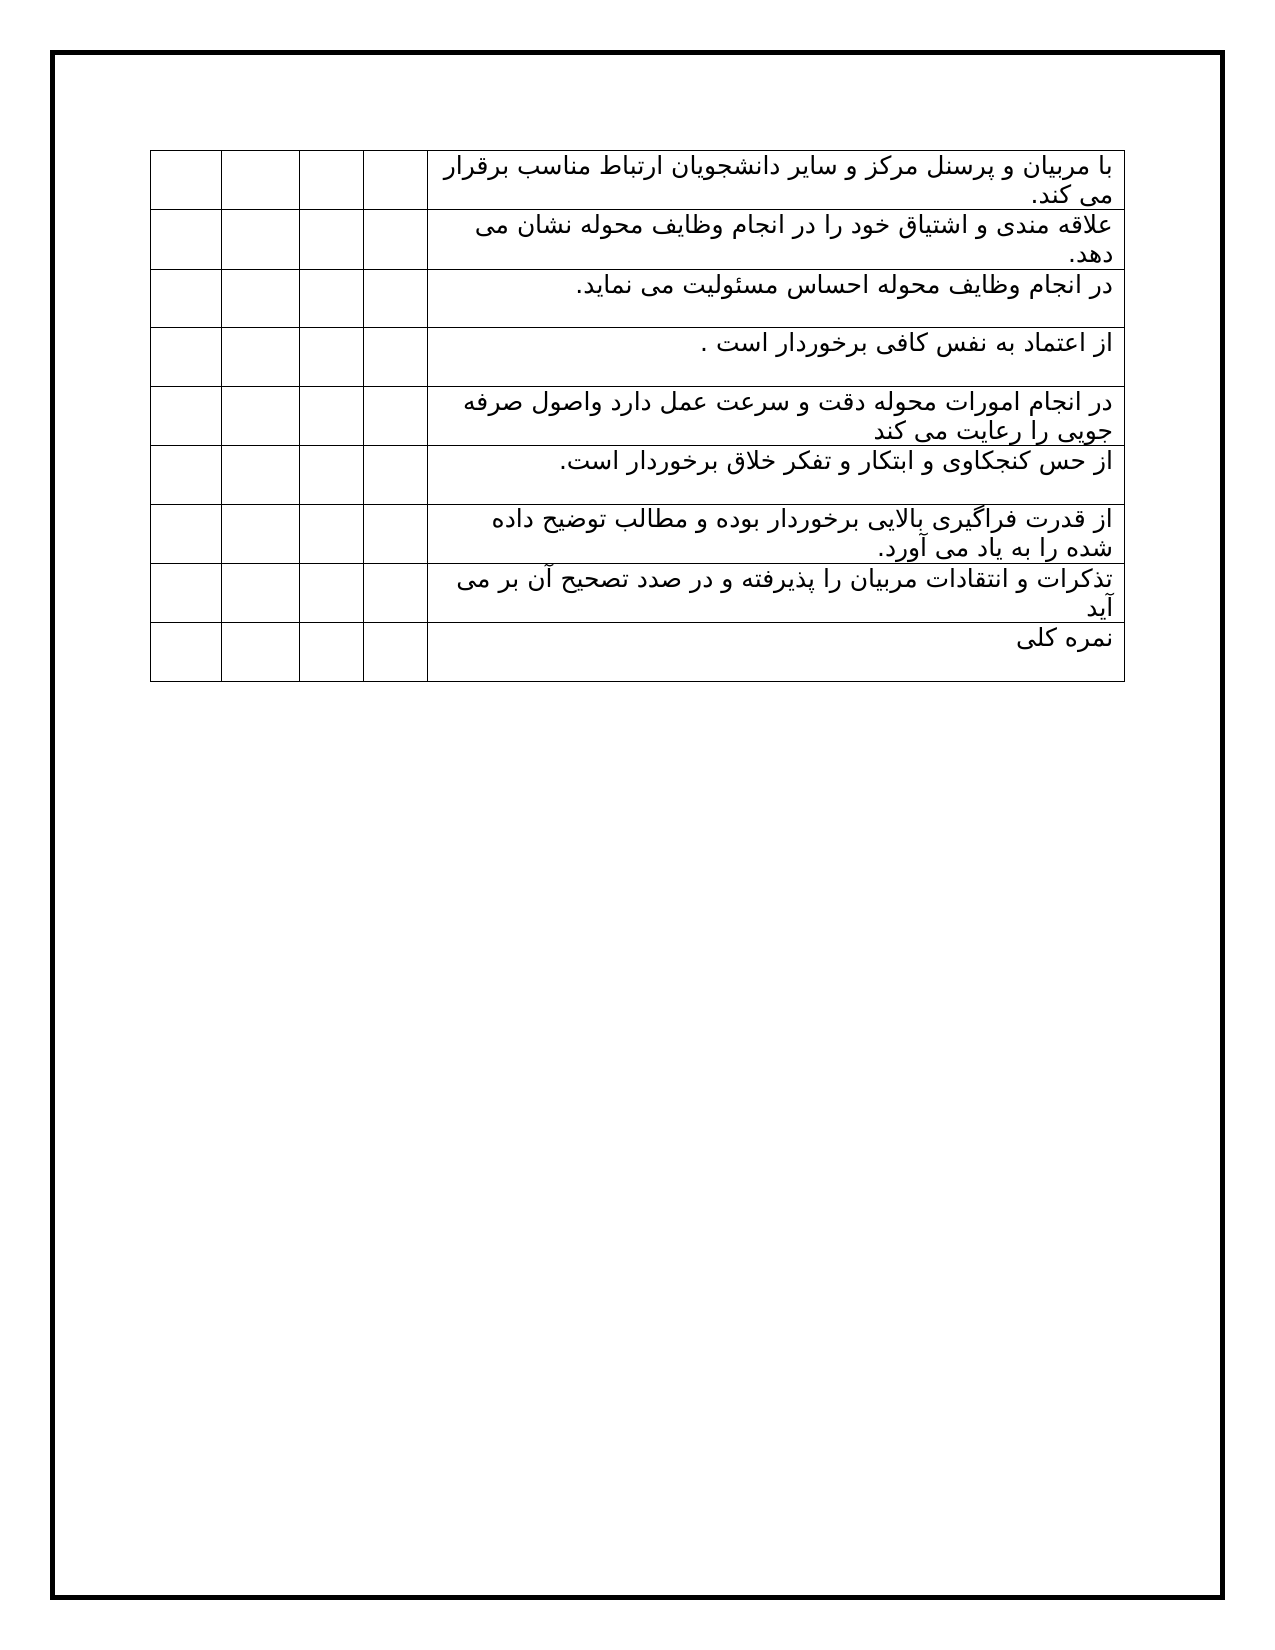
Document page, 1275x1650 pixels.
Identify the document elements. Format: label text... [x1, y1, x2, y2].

table_cell از اعتماد به نفس کافی برخوردار است . [428, 328, 1124, 386]
table_cell [300, 505, 363, 563]
table_cell [222, 623, 299, 681]
table_cell [364, 446, 427, 503]
table_cell [222, 270, 299, 327]
table_cell [364, 270, 427, 327]
table_cell در انجام وظایف محوله احساس مسئولیت می نماید. [428, 270, 1124, 327]
table_cell [300, 623, 363, 681]
table_cell [300, 210, 363, 269]
table_cell [364, 505, 427, 563]
table_cell علاقه مندی و اشتیاق خود را در انجام وظایف محوله نشان می دهد. [428, 210, 1124, 269]
table_cell از حس کنجکاوی و ابتکار و تفکر خلاق برخوردار است. [428, 446, 1124, 503]
table_cell [151, 564, 221, 622]
table_cell [222, 564, 299, 622]
table_cell [300, 328, 363, 386]
table_cell با مربیان و پرسنل مرکز و سایر دانشجویان ارتباط مناسب برقرار می کند. [428, 151, 1124, 209]
table_cell [151, 328, 221, 386]
table_cell [300, 446, 363, 503]
table_cell [364, 328, 427, 386]
table_cell [300, 387, 363, 445]
table_cell [151, 446, 221, 503]
table_cell [300, 270, 363, 327]
table_cell [364, 623, 427, 681]
table_cell [222, 446, 299, 503]
table_cell [151, 623, 221, 681]
table_cell [151, 151, 221, 209]
table_cell [151, 210, 221, 269]
table_cell نمره کلی [428, 623, 1124, 681]
table_cell از قدرت فراگیری بالایی برخوردار بوده و مطالب توضیح داده شده را به یاد می آورد. [428, 505, 1124, 563]
table_cell [364, 151, 427, 209]
table_cell در انجام امورات محوله دقت و سرعت عمل دارد واصول صرفه جویی را رعایت می کند [428, 387, 1124, 445]
table_cell [222, 151, 299, 209]
table_cell [300, 151, 363, 209]
table_cell [222, 387, 299, 445]
table_cell [222, 328, 299, 386]
table_cell [222, 505, 299, 563]
table_cell [151, 505, 221, 563]
table_cell [300, 564, 363, 622]
table_cell [151, 270, 221, 327]
table_cell [364, 387, 427, 445]
table_cell [364, 564, 427, 622]
table_cell تذکرات و انتقادات مربیان را پذیرفته و در صدد تصحیح آن بر می آید [428, 564, 1124, 622]
table_cell [151, 387, 221, 445]
table_cell [222, 210, 299, 269]
table_cell [364, 210, 427, 269]
